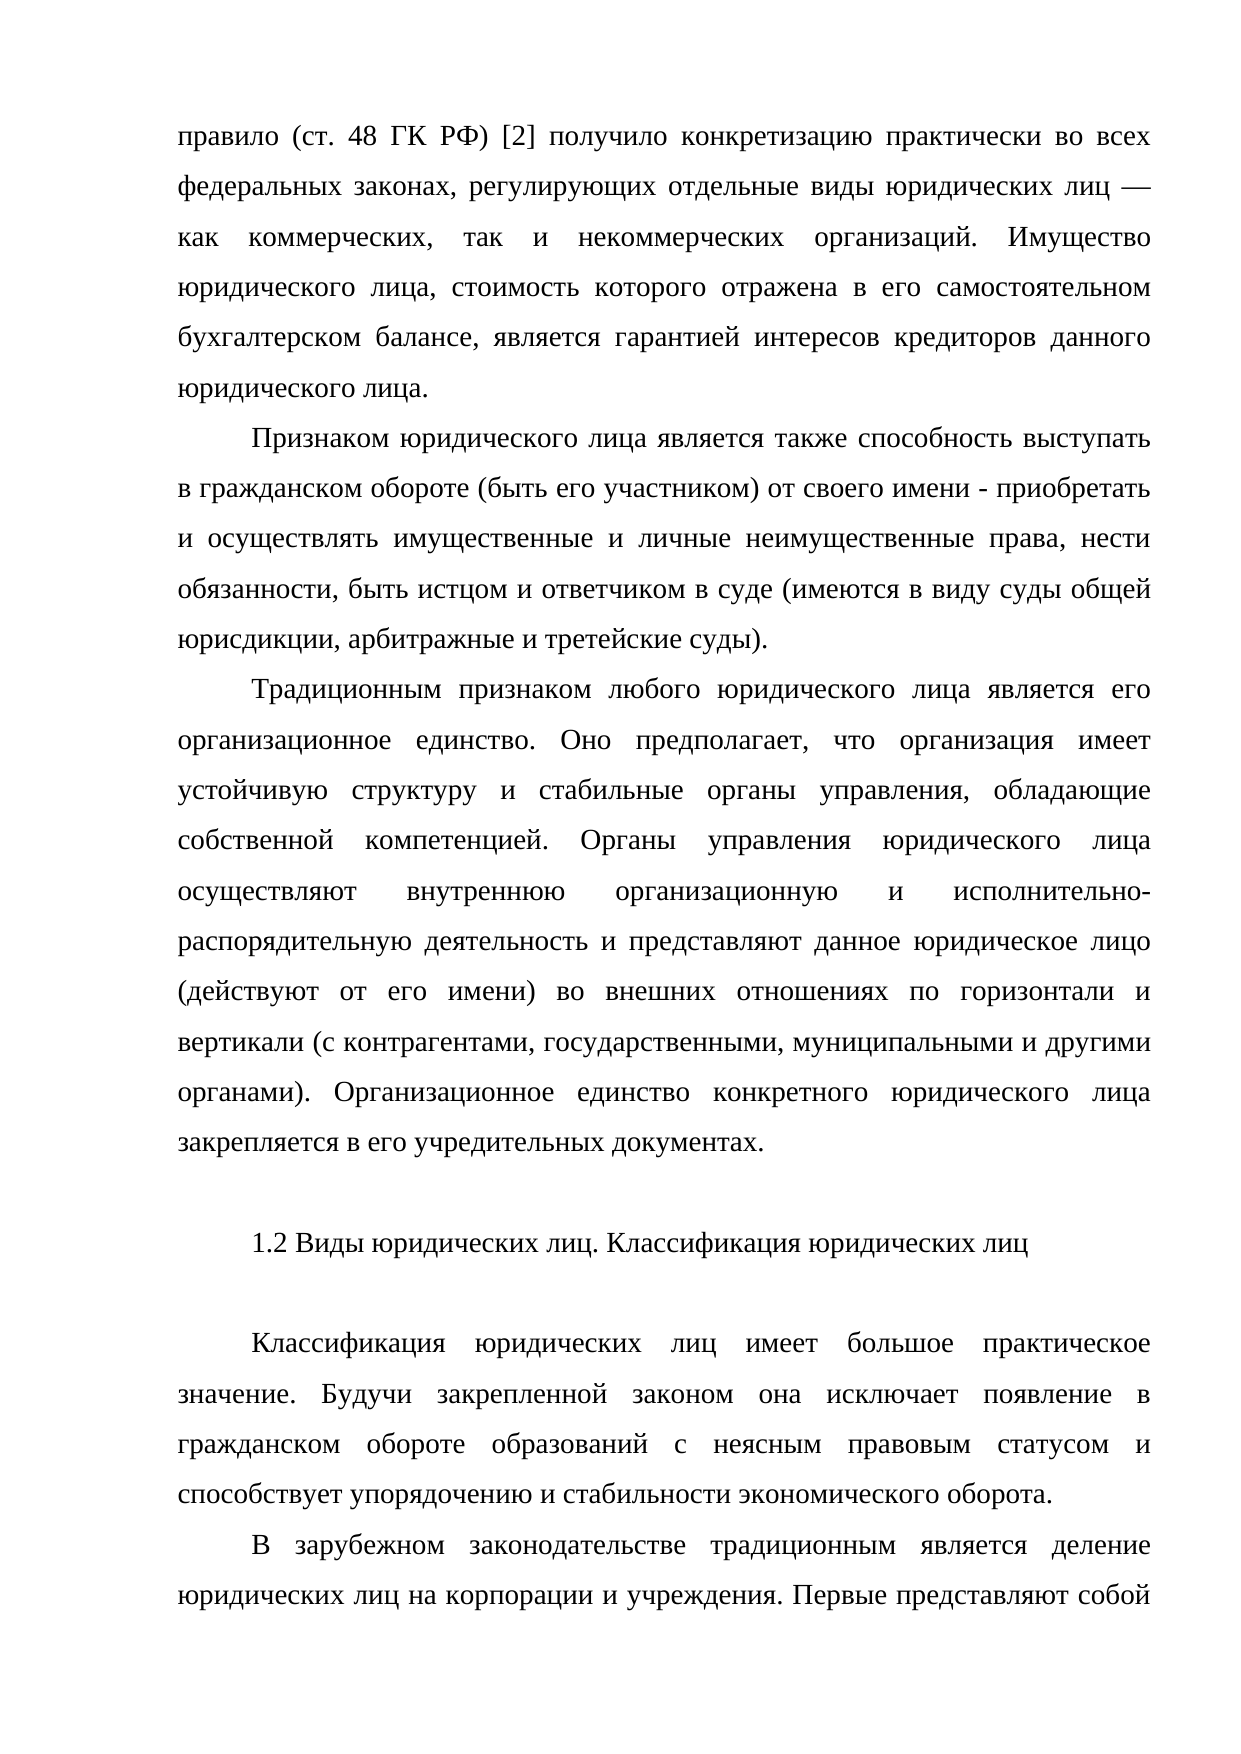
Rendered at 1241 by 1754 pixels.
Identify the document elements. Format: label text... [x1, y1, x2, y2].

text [177, 1527, 1152, 1611]
text Классификация юридических лиц имеет большое практическое значение. Будучи закрепленной законом она исключает появление в гражданском обороте образований с неясным правовым статусом и способствует упорядочению и стабильности экономического оборота. [177, 1326, 1152, 1510]
text 1.2 Виды юридических лиц. Классификация юридических лиц [177, 1225, 1152, 1258]
text Признаком юридического лица является также способность выступать в гражданском обороте (быть его участником) от своего имени - приобретать и осуществлять имущественные и личные неимущественные права, нести обязанности, быть истцом и ответчиком в суде (имеются в виду суды общей юрисдикции, арбитражные и третейские суды). [177, 420, 1152, 655]
text Традиционным признаком любого юридического лица является его организационное единство. Оно предполагает, что организация имеет устойчивую структуру и стабильные органы управления, обладающие собственной компетенцией. Органы управления юридического лица осуществляют внутреннюю организационную и исполнительно-распорядительную деятельность и представляют данное юридическое лицо (действуют от его имени) во внешних отношениях по горизонтали и вертикали (с контрагентами, государственными, муниципальными и другими органами). Организационное единство конкретного юридического лица закрепляется в его учредительных документах. [177, 672, 1152, 1158]
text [177, 118, 1152, 403]
